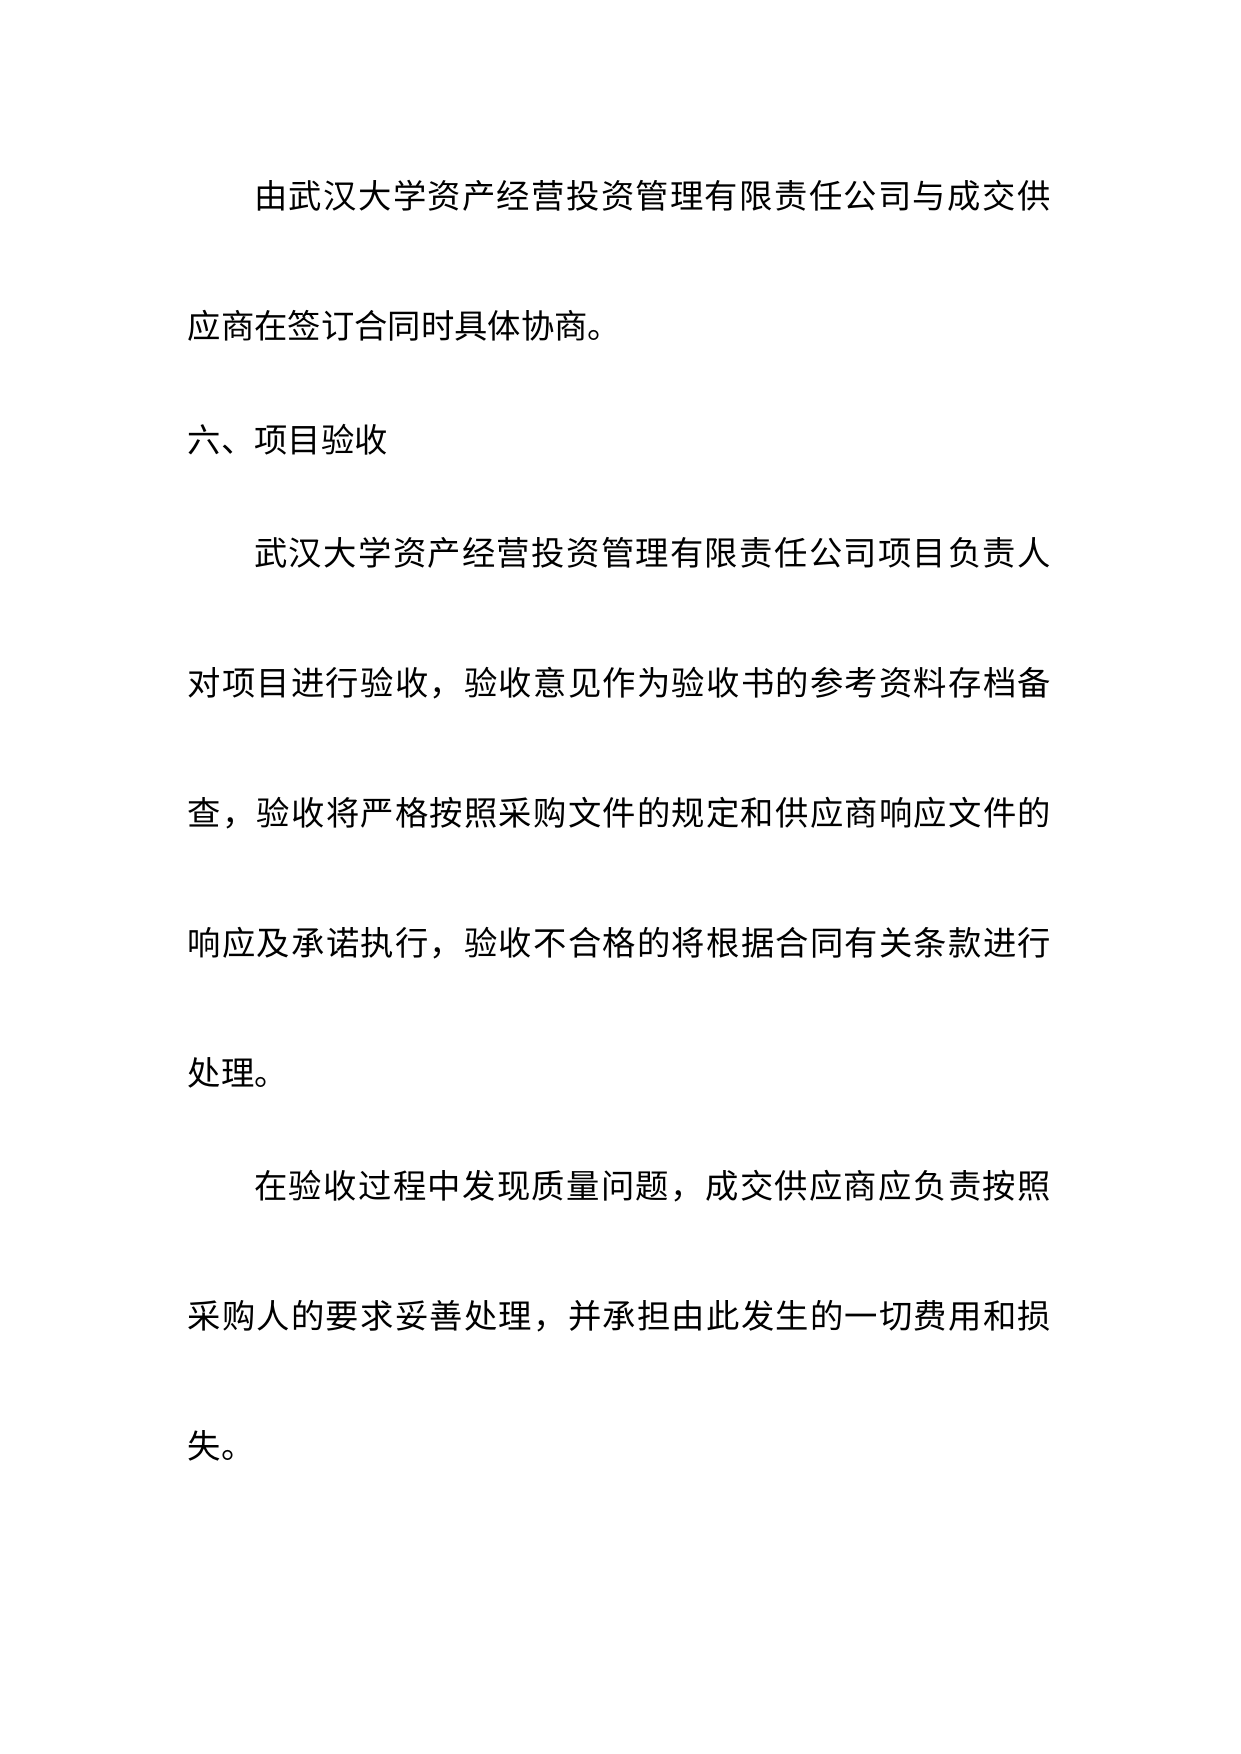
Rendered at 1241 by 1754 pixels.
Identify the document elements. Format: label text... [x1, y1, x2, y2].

text 由武汉大学资产经营投资管理有限责任公司与成交供应商在签订合同时具体协商。 [187, 162, 1053, 357]
text 武汉大学资产经营投资管理有限责任公司项目负责人对项目进行验收，验收意见作为验收书的参考资料存档备查，验收将严格按照采购文件的规定和供应商响应文件的响应及承诺执行，验收不合格的将根据合同有关条款进行处理。 [187, 518, 1053, 1103]
text 六、项目验收 [187, 405, 1053, 470]
text 在验收过程中发现质量问题，成交供应商应负责按照采购人的要求妥善处理，并承担由此发生的一切费用和损失。 [187, 1152, 1053, 1477]
